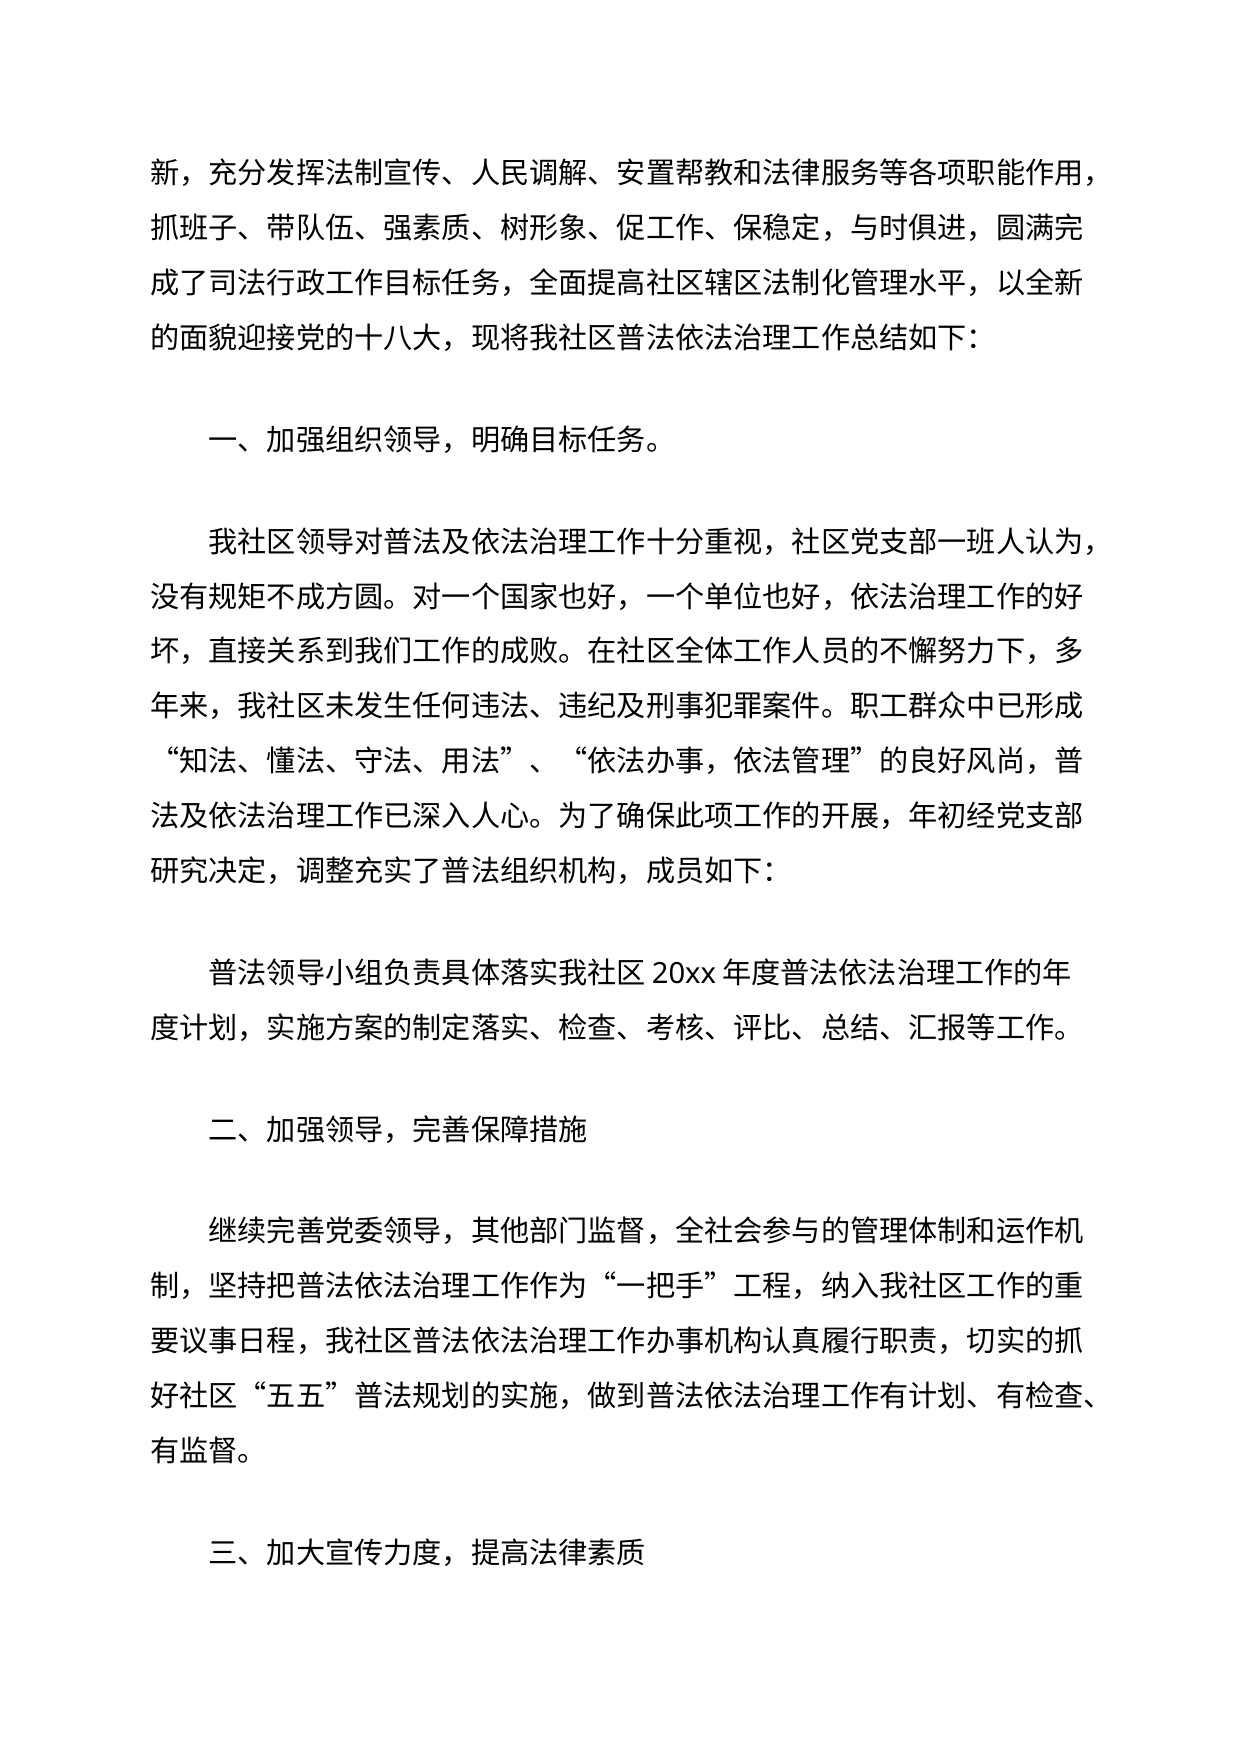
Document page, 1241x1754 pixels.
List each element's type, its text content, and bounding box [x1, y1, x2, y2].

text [150, 150, 1090, 357]
text 一、加强组织领导，明确目标任务。 [150, 416, 1090, 459]
text 三、加大宣传力度，提高法律素质 [150, 1529, 1090, 1572]
text 二、加强领导，完善保障措施 [150, 1106, 1090, 1148]
text 我社区领导对普法及依法治理工作十分重视，社区党支部一班人认为，没有规矩不成方圆。对一个国家也好，一个单位也好，依法治理工作的好坏，直接关系到我们工作的成败。在社区全体工作人员的不懈努力下，多年来，我社区未发生任何违法、违纪及刑事犯罪案件。职工群众中已形成“知法、懂法、守法、用法”、“依法办事，依法管理”的良好风尚，普法及依法治理工作已深入人心。为了确保此项工作的开展，年初经党支部研究决定，调整充实了普法组织机构，成员如下： [150, 518, 1090, 890]
text 普法领导小组负责具体落实我社区20xx年度普法依法治理工作的年度计划，实施方案的制定落实、检查、考核、评比、总结、汇报等工作。 [150, 949, 1090, 1047]
text 继续完善党委领导，其他部门监督，全社会参与的管理体制和运作机制，坚持把普法依法治理工作作为“一把手”工程，纳入我社区工作的重要议事日程，我社区普法依法治理工作办事机构认真履行职责，切实的抓好社区“五五”普法规划的实施，做到普法依法治理工作有计划、有检查、有监督。 [150, 1208, 1090, 1470]
